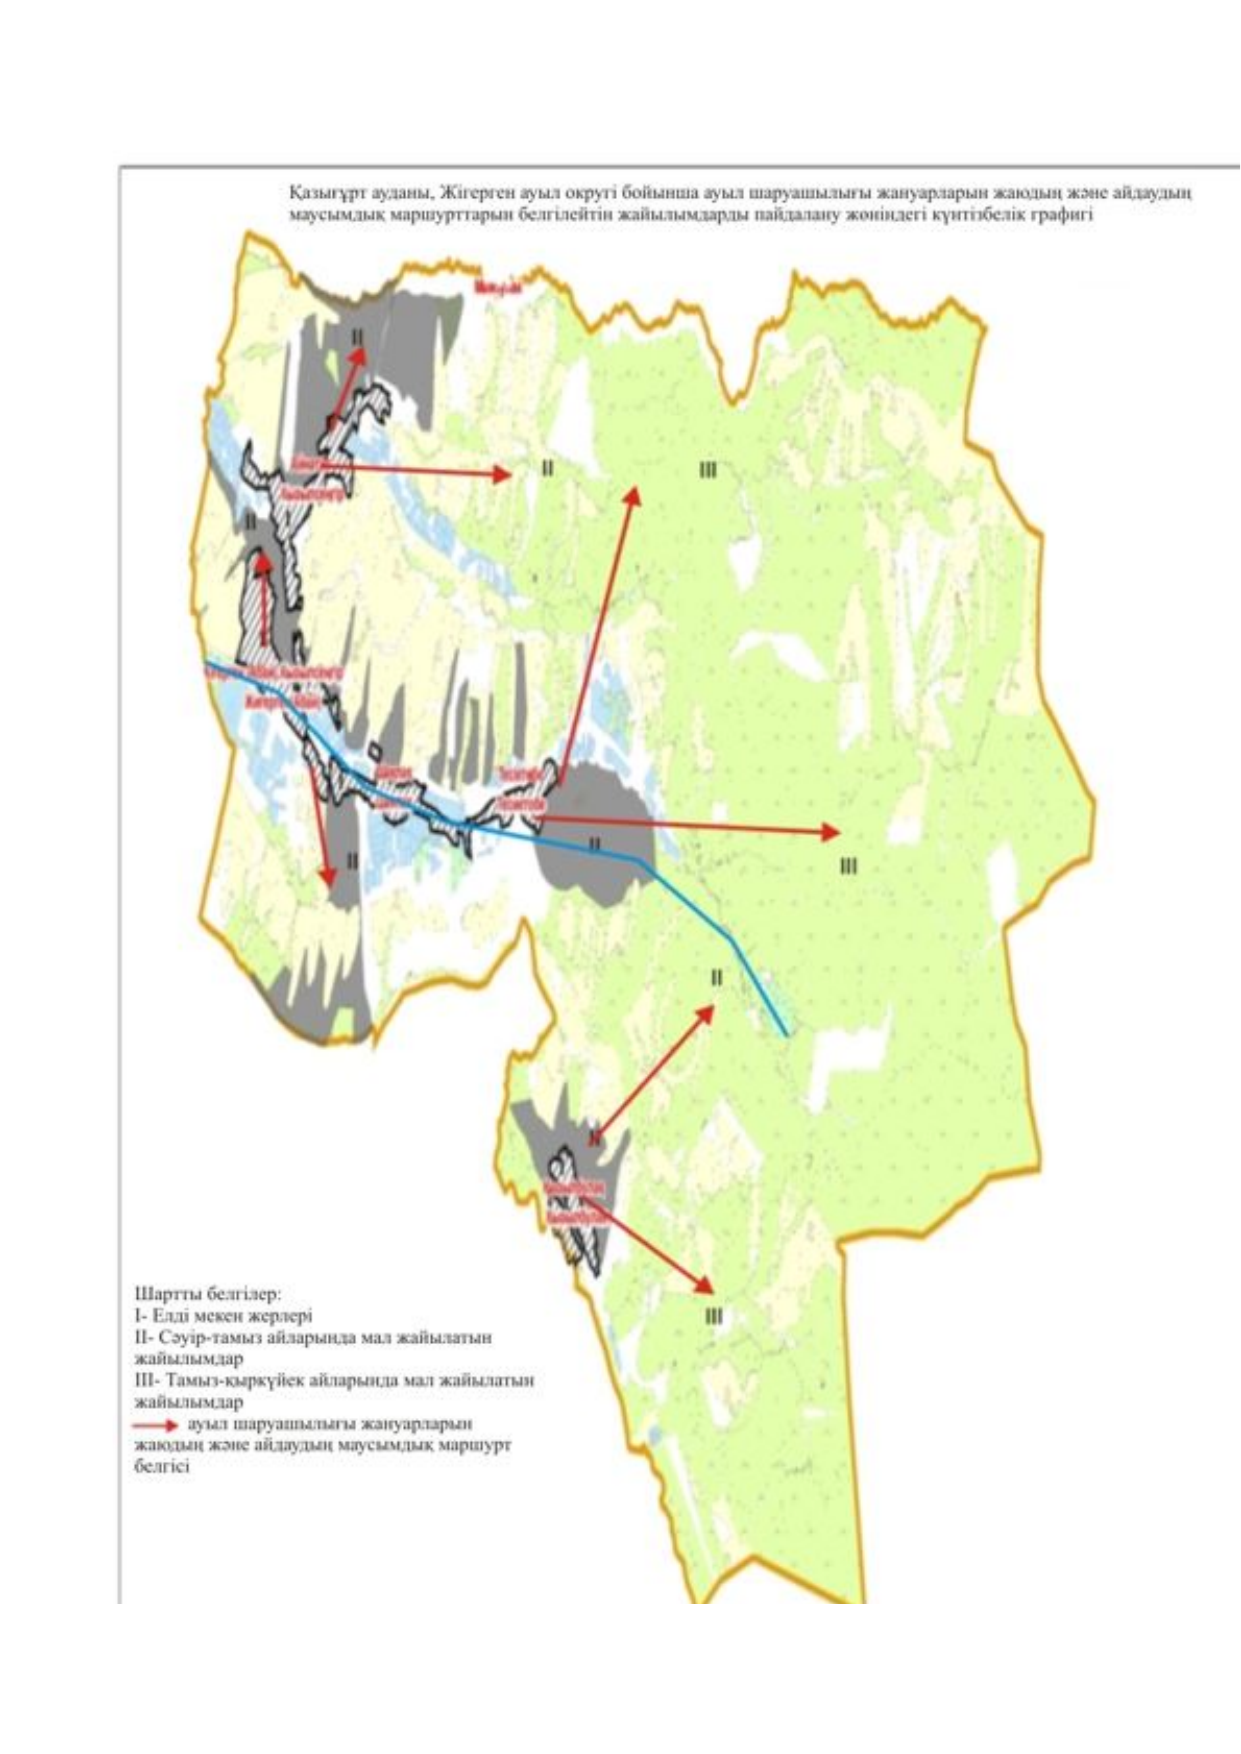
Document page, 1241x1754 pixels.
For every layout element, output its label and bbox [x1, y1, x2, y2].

picture [112, 150, 1241, 1604]
